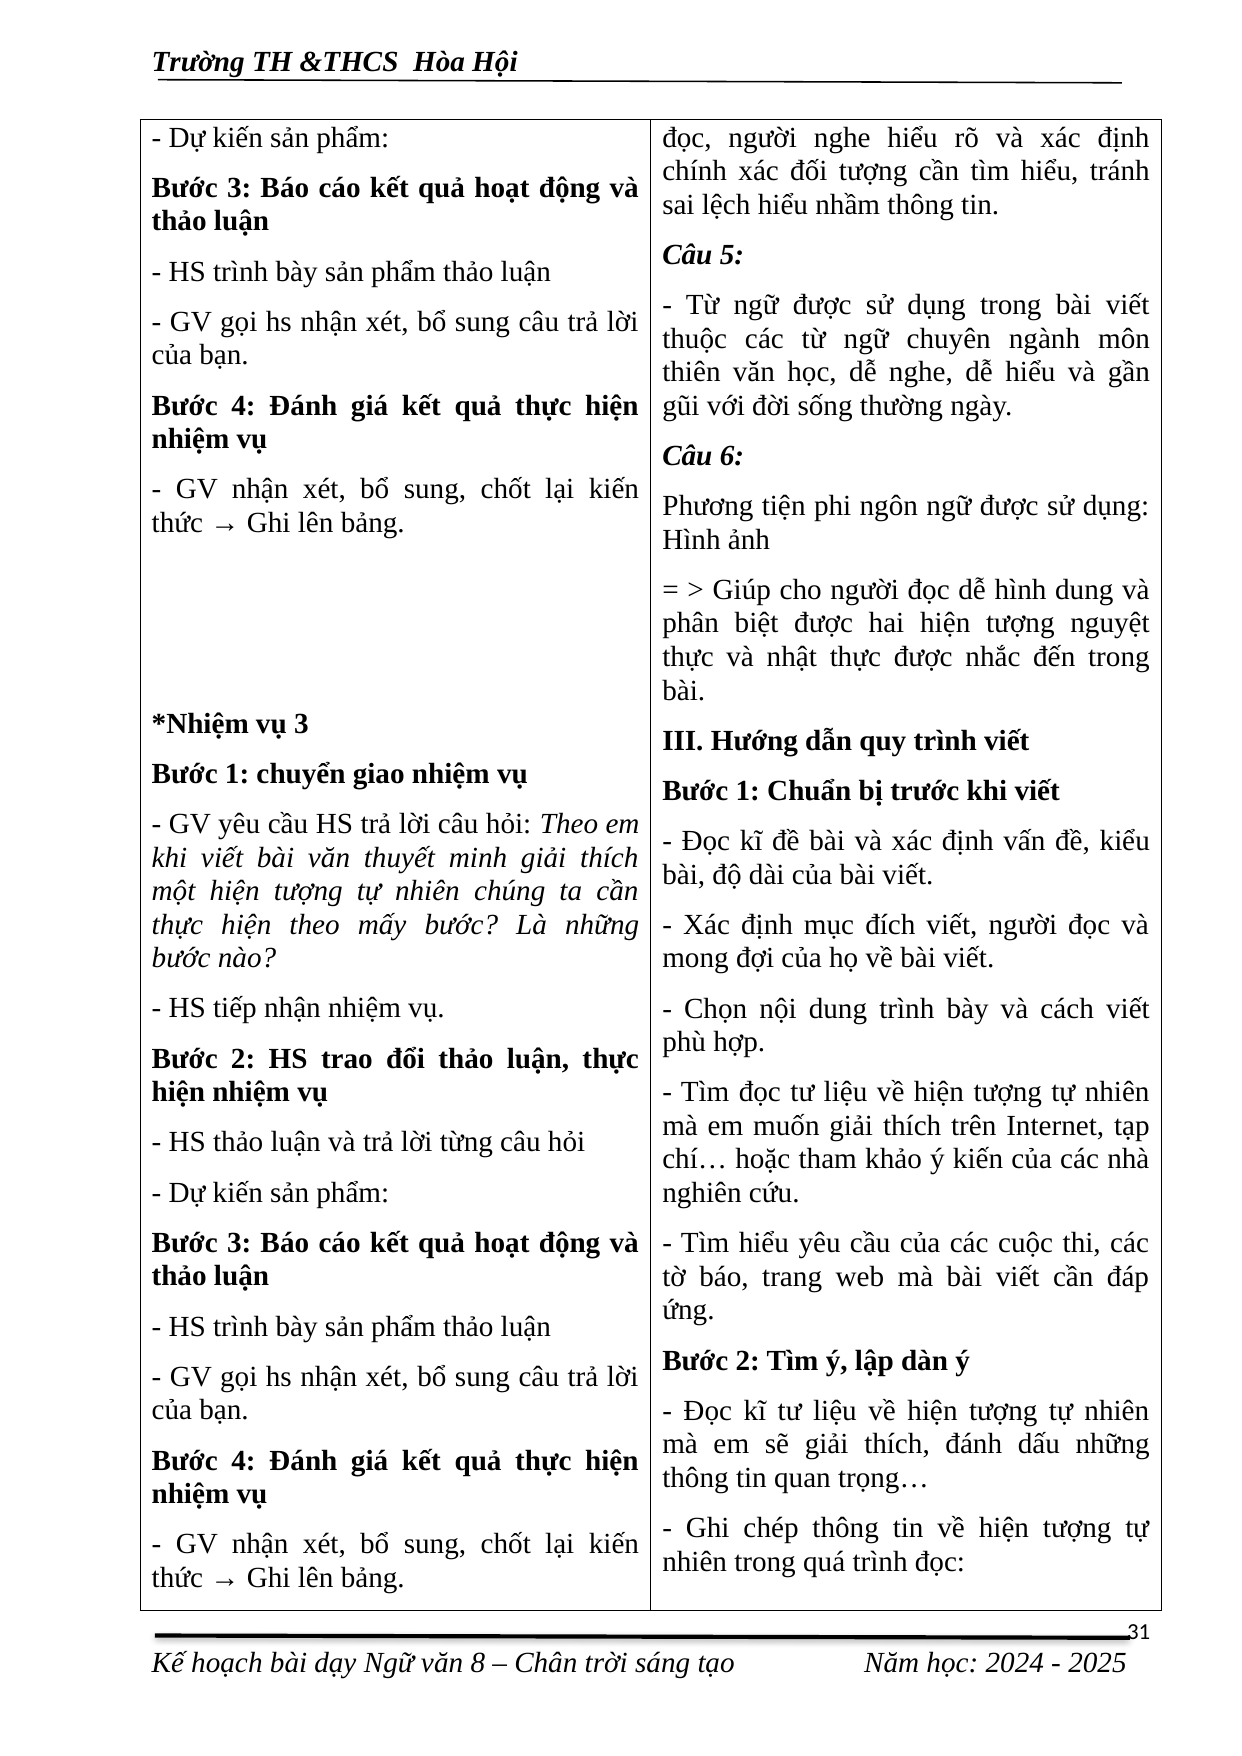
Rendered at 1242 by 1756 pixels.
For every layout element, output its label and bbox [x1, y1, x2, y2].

table_cell [651, 120, 1161, 1610]
table_cell [141, 120, 650, 1610]
